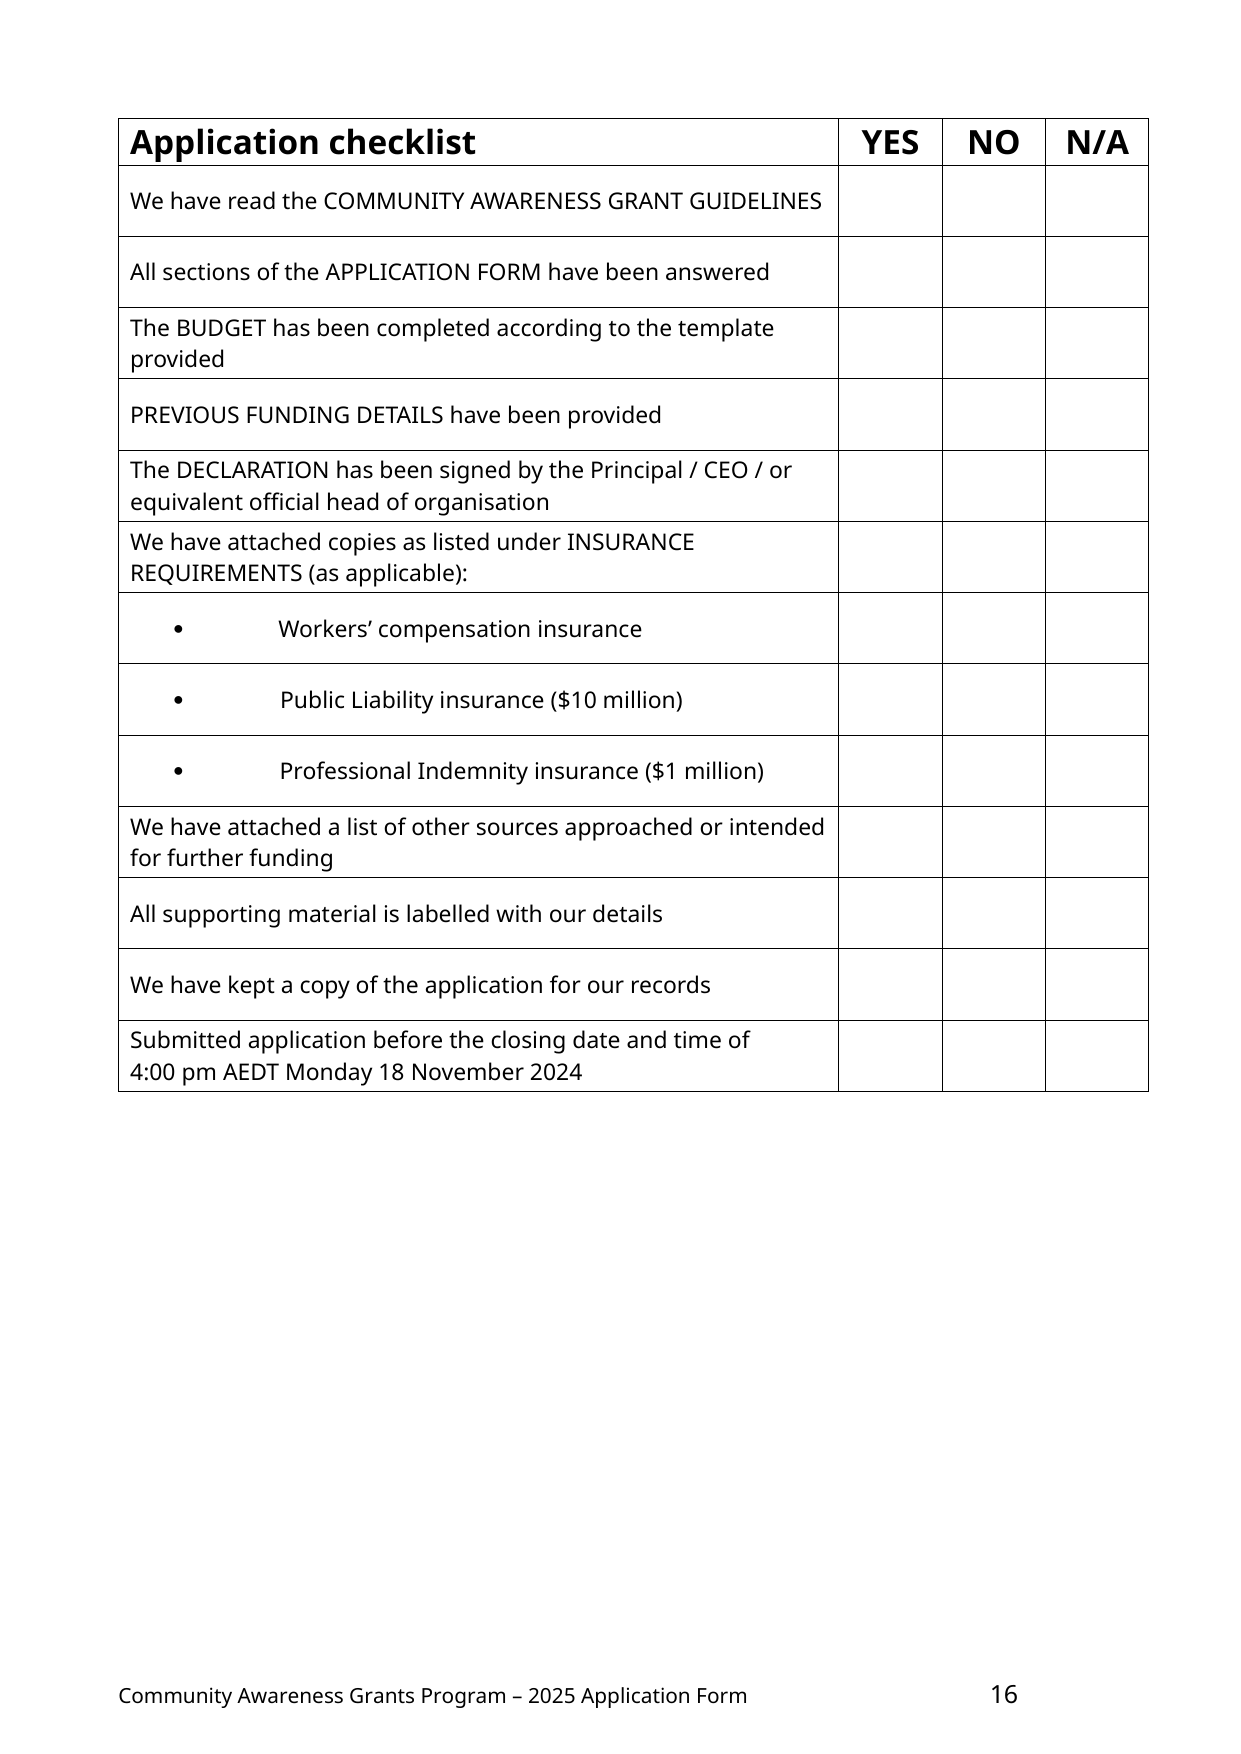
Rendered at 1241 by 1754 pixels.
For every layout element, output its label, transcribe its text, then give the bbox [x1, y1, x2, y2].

table_cell [943, 878, 1045, 948]
table_cell [839, 736, 942, 806]
table_cell The BUDGET has been completed according to the template provided [119, 308, 838, 378]
table_cell [1046, 237, 1148, 307]
table_cell [1046, 451, 1148, 521]
table_cell [943, 664, 1045, 734]
table_cell [943, 308, 1045, 378]
table_cell [943, 593, 1045, 663]
table_cell Submitted application before the closing date and time of 4:00 pm AEDT Monday 18 November 2024 [119, 1021, 838, 1091]
table_cell We have attached copies as listed under INSURANCE REQUIREMENTS (as applicable): [119, 522, 838, 592]
table_cell [839, 878, 942, 948]
table_header N/A [1046, 119, 1148, 164]
table_cell [943, 379, 1045, 449]
table_cell Public Liability insurance ($10 million) [119, 664, 838, 734]
table_header YES [839, 119, 942, 164]
table_cell [839, 593, 942, 663]
table_cell [1046, 949, 1148, 1019]
table_cell All sections of the APPLICATION FORM have been answered [119, 237, 838, 307]
table_cell [943, 522, 1045, 592]
table_header NO [943, 119, 1045, 164]
table_cell [1046, 166, 1148, 236]
table_cell [839, 451, 942, 521]
table_cell [943, 949, 1045, 1019]
table_cell [1046, 522, 1148, 592]
table_cell [839, 807, 942, 877]
table_cell [1046, 664, 1148, 734]
table_cell The DECLARATION has been signed by the Principal / CEO / or equivalent official head of organisation [119, 451, 838, 521]
table_cell We have attached a list of other sources approached or intended for further funding [119, 807, 838, 877]
table_cell [1046, 379, 1148, 449]
table_cell [943, 237, 1045, 307]
table_cell [943, 1021, 1045, 1091]
table_cell [1046, 807, 1148, 877]
table_cell [839, 166, 942, 236]
table_cell PREVIOUS FUNDING DETAILS have been provided [119, 379, 838, 449]
table_cell We have kept a copy of the application for our records [119, 949, 838, 1019]
table_cell We have read the COMMUNITY AWARENESS GRANT GUIDELINES [119, 166, 838, 236]
table_cell [839, 237, 942, 307]
table_cell [839, 1021, 942, 1091]
table_header Application checklist [119, 119, 838, 164]
table_cell [1046, 736, 1148, 806]
table_cell All supporting material is labelled with our details [119, 878, 838, 948]
table_cell [839, 664, 942, 734]
table_cell [839, 949, 942, 1019]
table_cell [1046, 878, 1148, 948]
table_cell [943, 807, 1045, 877]
table_cell [1046, 308, 1148, 378]
table_cell [839, 522, 942, 592]
table_cell [1046, 593, 1148, 663]
table_cell [943, 451, 1045, 521]
table_cell [943, 736, 1045, 806]
table_cell [839, 379, 942, 449]
table_cell Professional Indemnity insurance ($1 million) [119, 736, 838, 806]
table_cell [943, 166, 1045, 236]
table_cell [1046, 1021, 1148, 1091]
table_cell [839, 308, 942, 378]
table_cell Workers’ compensation insurance [119, 593, 838, 663]
